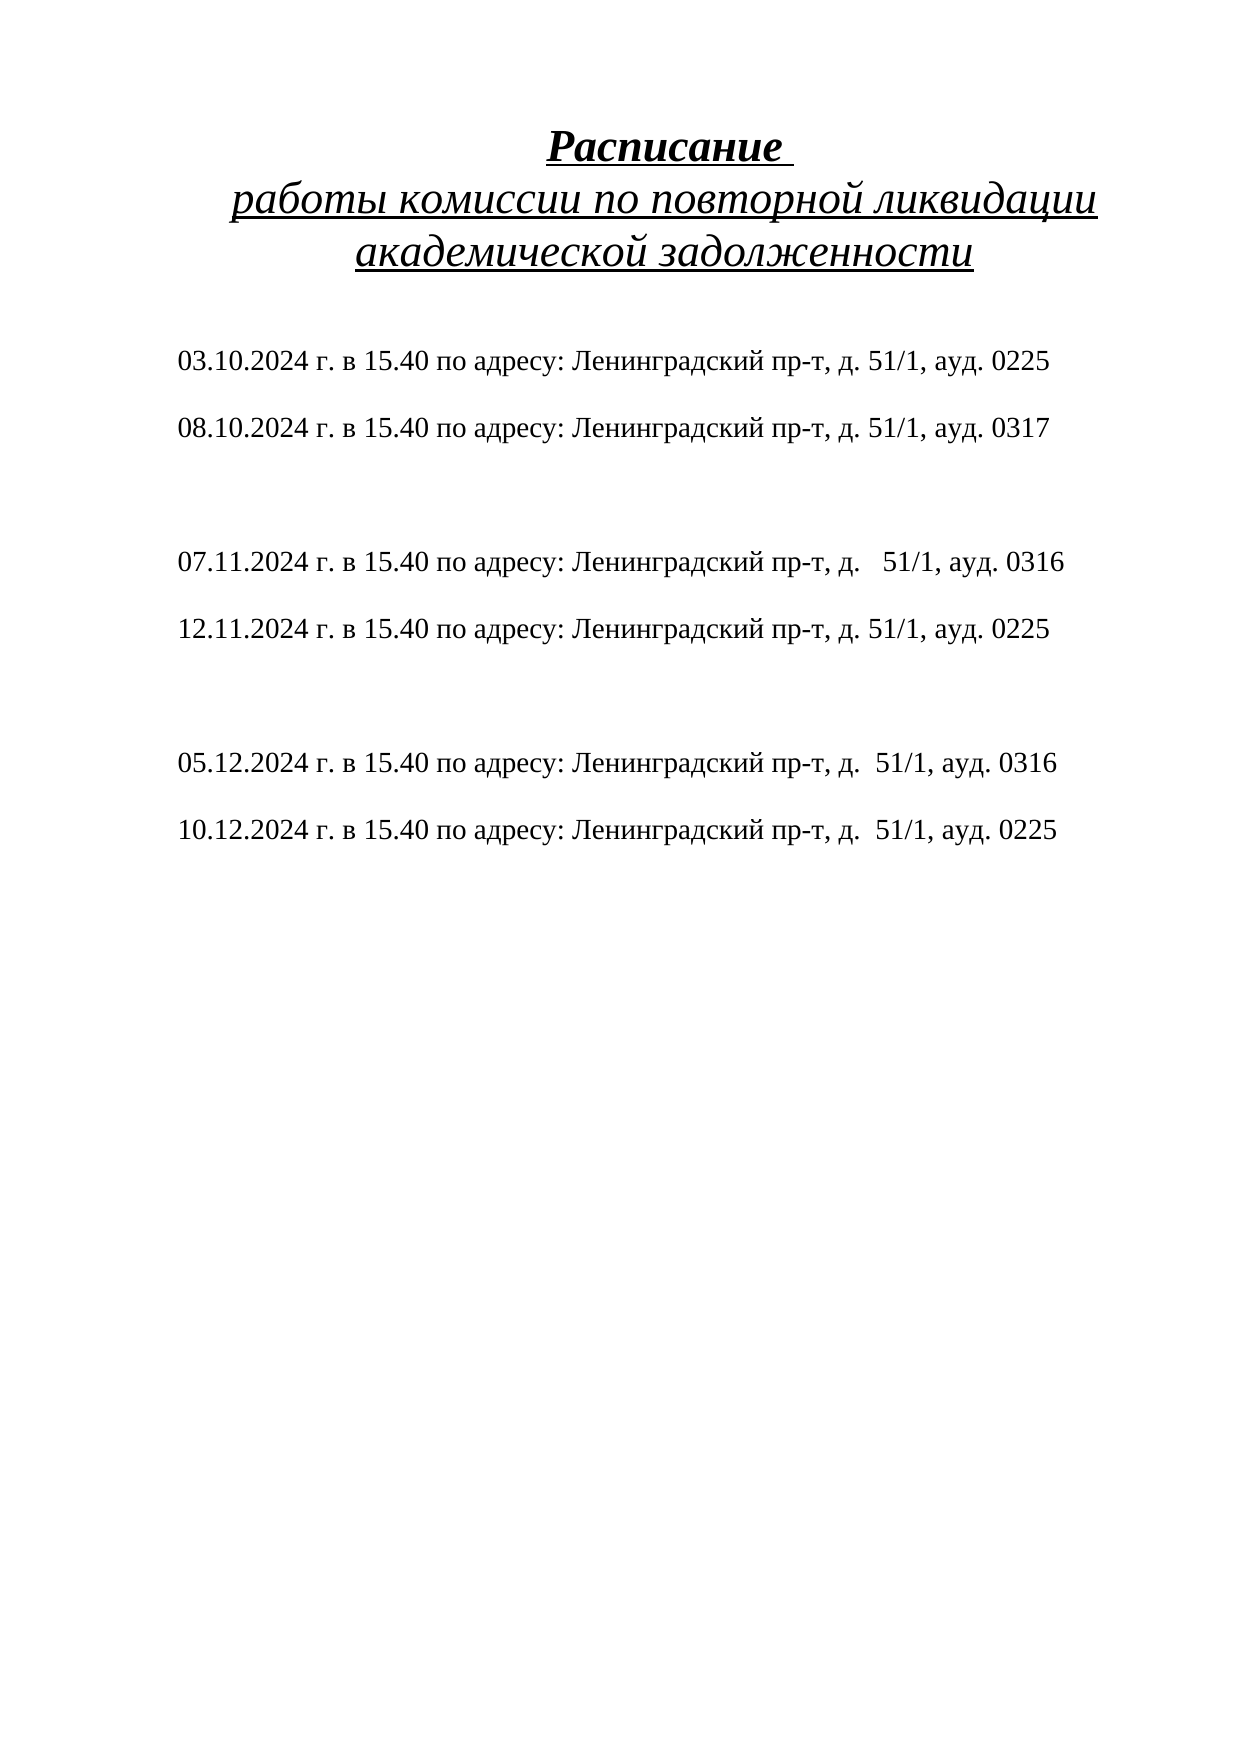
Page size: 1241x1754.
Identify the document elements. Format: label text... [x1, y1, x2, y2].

text 05.12.2024 г. в 15.40 по адресу: Ленинградский пр-т, д. 51/1, ауд. 0316 [177, 745, 1152, 779]
text 07.11.2024 г. в 15.40 по адресу: Ленинградский пр-т, д. 51/1, ауд. 0316 [177, 544, 1152, 578]
text 08.10.2024 г. в 15.40 по адресу: Ленинградский пр-т, д. 51/1, ауд. 0317 [177, 410, 1152, 444]
text 12.11.2024 г. в 15.40 по адресу: Ленинградский пр-т, д. 51/1, ауд. 0225 [177, 611, 1152, 645]
text 10.12.2024 г. в 15.40 по адресу: Ленинградский пр-т, д. 51/1, ауд. 0225 [177, 812, 1152, 846]
text работы комиссии по повторной ликвидации академической задолженности [177, 171, 1152, 276]
text Расписание [177, 118, 1152, 171]
text 03.10.2024 г. в 15.40 по адресу: Ленинградский пр-т, д. 51/1, ауд. 0225 [177, 343, 1152, 377]
